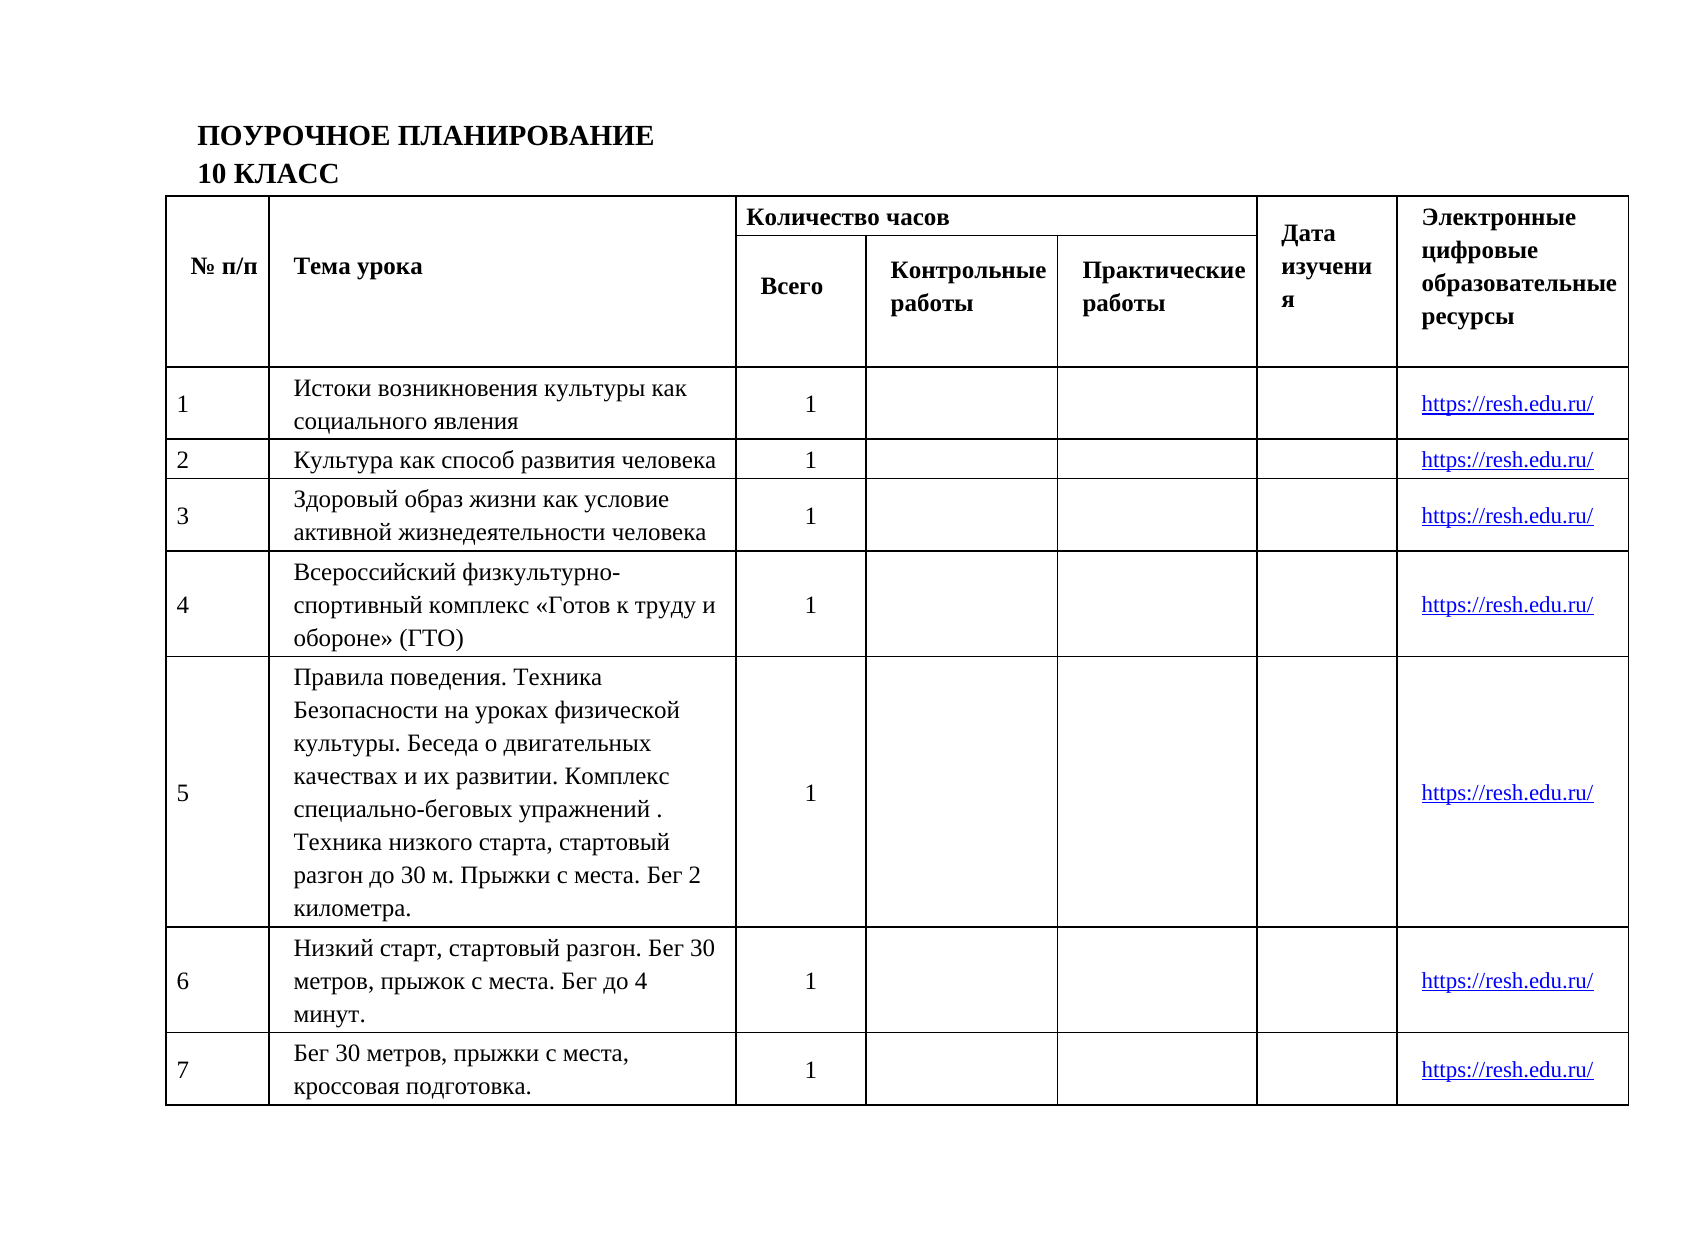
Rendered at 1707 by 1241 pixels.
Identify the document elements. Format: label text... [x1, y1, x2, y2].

table_cell [1258, 657, 1396, 926]
table_cell https://resh.edu.ru/ [1398, 928, 1628, 1031]
text ПОУРОЧНОЕ ПЛАНИРОВАНИЕ [190, 118, 1618, 152]
table_cell [1258, 1033, 1396, 1104]
table_header № п/п [167, 197, 268, 366]
table_cell Низкий старт, стартовый разгон. Бег 30 метров, прыжок с места. Бег до 4 минут. [270, 928, 735, 1031]
table_cell Истоки возникновения культуры как социального явления [270, 368, 735, 438]
table_cell [1258, 479, 1396, 550]
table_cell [1398, 1033, 1628, 1104]
table_cell [867, 552, 1057, 656]
table_cell https://resh.edu.ru/ [1398, 657, 1628, 926]
table_header Дата изучения [1258, 197, 1396, 366]
table_cell https://resh.edu.ru/ [1398, 552, 1628, 656]
table_cell [1058, 928, 1256, 1031]
table_cell [1058, 479, 1256, 550]
table_cell Культура как способ развития человека [270, 440, 735, 478]
table_cell 7 [167, 1033, 268, 1104]
table_cell 1 [737, 552, 865, 656]
table_cell https://resh.edu.ru/ [1398, 479, 1628, 550]
table_cell [867, 368, 1057, 438]
table_cell 1 [737, 440, 865, 478]
table_cell 1 [737, 1033, 865, 1104]
table_cell [867, 1033, 1057, 1104]
table_header Электронные цифровые образовательные ресурсы [1398, 197, 1628, 366]
table_cell 2 [167, 440, 268, 478]
table_cell Правила поведения. Техника Безопасности на уроках физической культуры. Беседа о двигательных качествах и их развитии. Комплекс специально-беговых упражнений . Техника низкого старта, стартовый разгон до 30 м. Прыжки с места. Бег 2 километра. [270, 657, 735, 926]
table_cell Контрольные работы [867, 236, 1057, 366]
table_cell 1 [737, 368, 865, 438]
table_cell [867, 928, 1057, 1031]
table_cell https://resh.edu.ru/ [1398, 368, 1628, 438]
table_cell 6 [167, 928, 268, 1031]
table_cell 1 [737, 928, 865, 1031]
table_cell 1 [167, 368, 268, 438]
table_cell [1058, 657, 1256, 926]
table_cell [1058, 368, 1256, 438]
table_cell Всего [737, 236, 865, 366]
table_cell Здоровый образ жизни как условие активной жизнедеятельности человека [270, 479, 735, 550]
table_cell Практические работы [1058, 236, 1256, 366]
table_cell 1 [737, 657, 865, 926]
table_cell [867, 440, 1057, 478]
table_cell 5 [167, 657, 268, 926]
table_cell Бег 30 метров, прыжки с места, кроссовая подготовка. [270, 1033, 735, 1104]
table_header Количество часов [737, 197, 1256, 234]
table_cell [1058, 552, 1256, 656]
table_cell [1258, 368, 1396, 438]
table_cell 1 [737, 479, 865, 550]
table_cell [1258, 440, 1396, 478]
table_header Тема урока [270, 197, 735, 366]
table_cell [1258, 552, 1396, 656]
table_cell https://resh.edu.ru/ [1398, 440, 1628, 478]
table_cell [867, 479, 1057, 550]
table_cell Всероссийский физкультурно-спортивный комплекс «Готов к труду и обороне» (ГТО) [270, 552, 735, 656]
table_cell [1058, 440, 1256, 478]
table_cell [1058, 1033, 1256, 1104]
table_cell [867, 657, 1057, 926]
table_cell 3 [167, 479, 268, 550]
table_cell [1258, 928, 1396, 1031]
table_cell 4 [167, 552, 268, 656]
text 10 КЛАСС [190, 157, 1618, 190]
